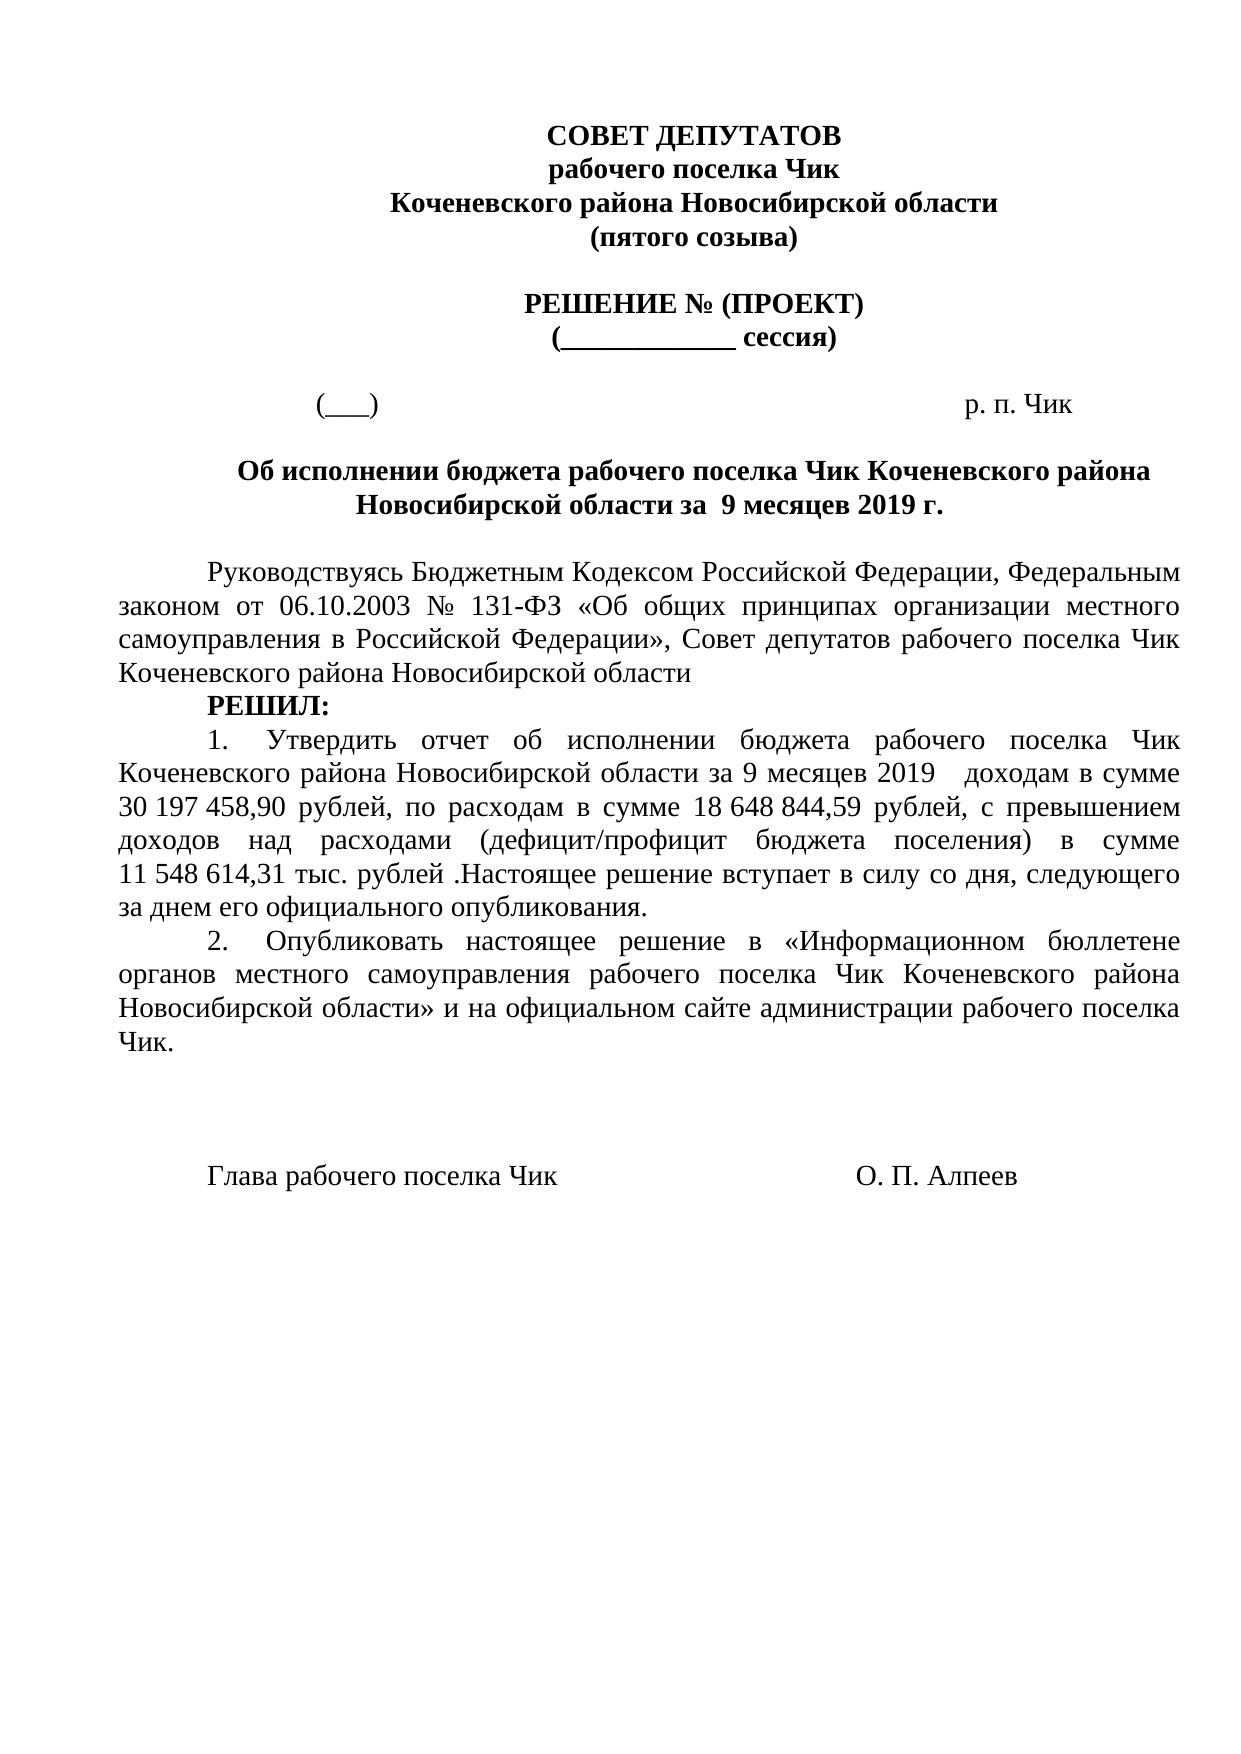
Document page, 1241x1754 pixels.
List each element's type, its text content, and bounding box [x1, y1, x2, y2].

text рабочего поселка Чик [118, 152, 1181, 185]
text Руководствуясь Бюджетным Кодексом Российской Федерации, Федеральным законом от 06.10.2003 № 131-ФЗ «Об общих принципах организации местного самоуправления в Российской Федерации», Совет депутатов рабочего поселка Чик Коченевского района Новосибирской области [118, 554, 1181, 688]
text Об исполнении бюджета рабочего поселка Чик Коченевского района Новосибирской области за 9 месяцев 2019 г. [118, 453, 1181, 521]
list Утвердить отчет об исполнении бюджета рабочего поселка Чик Коченевского района Новосибирской области за 9 месяцев 2019 доходам в сумме 30 197 458,90 рублей, по расходам в сумме 18 648 844,59 рублей, с превышением доходов над расходами (дефицит/профицит бюджета поселения) в сумме 11 548 614,31 тыс. рублей .Настоящее решение вступает в силу со дня, следующего за днем его официального опубликования. [118, 722, 1181, 923]
text РЕШЕНИЕ № (ПРОЕКТ) [118, 286, 1181, 319]
text Глава рабочего поселка Чик О. П. Алпеев [118, 1158, 1181, 1191]
text Коченевского района Новосибирской области [118, 185, 1181, 219]
text РЕШИЛ: [118, 688, 1181, 722]
list Опубликовать настоящее решение в «Информационном бюллетене органов местного самоуправления рабочего поселка Чик Коченевского района Новосибирской области» и на официальном сайте администрации рабочего поселка Чик. [118, 923, 1181, 1057]
text (____________ сессия) [118, 319, 1181, 353]
text СОВЕТ ДЕПУТАТОВ [118, 118, 1181, 152]
text (пятого созыва) [118, 219, 1181, 252]
text (___) р. п. Чик [118, 386, 1181, 420]
